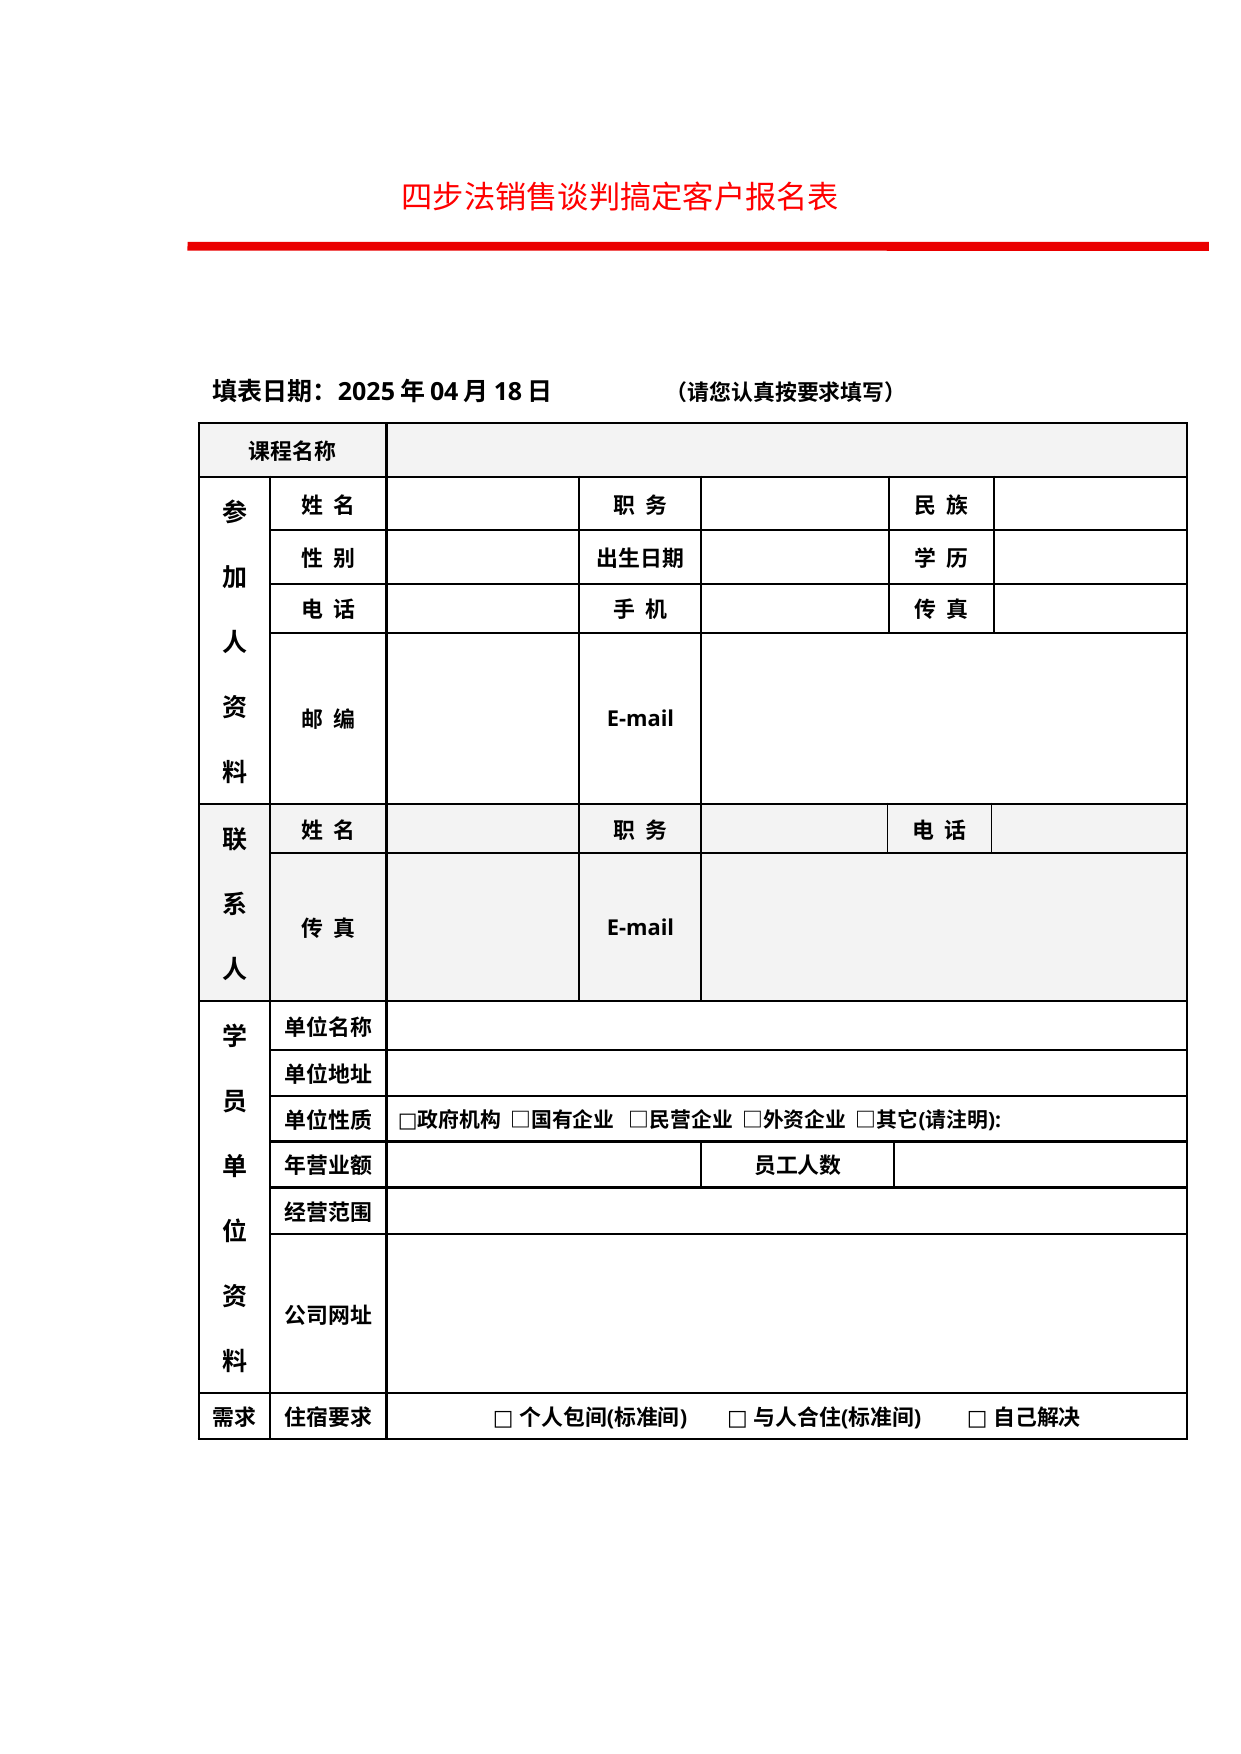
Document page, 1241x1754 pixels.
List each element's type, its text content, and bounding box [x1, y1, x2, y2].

text 填表日期：2025年04月18日 （请您认真按要求填写） [187, 357, 1053, 422]
table_cell 邮 编 [271, 634, 385, 803]
table_cell 参加人资料 [200, 478, 269, 803]
table_cell E-mail [580, 634, 700, 803]
table_cell 民 族 [890, 478, 993, 529]
table_cell [702, 634, 1186, 803]
table_cell 联 系 人 [200, 805, 269, 1000]
table_cell [388, 531, 578, 582]
table_cell 单位名称 [271, 1002, 385, 1049]
table_cell [388, 1051, 1186, 1095]
table_cell 学 员 单 位 资 料 [200, 1002, 269, 1392]
table_cell [702, 478, 888, 529]
table_cell [702, 805, 887, 852]
table_cell [702, 585, 888, 632]
table_cell 需求 [200, 1394, 269, 1438]
table_cell 年营业额 [271, 1143, 385, 1186]
table_cell 性 别 [271, 531, 385, 582]
table_cell [388, 478, 578, 529]
table_cell [895, 1143, 1186, 1186]
table_cell 住宿要求 [271, 1394, 385, 1438]
table_cell 单位性质 [271, 1097, 385, 1140]
table_cell E-mail [580, 854, 700, 1000]
table_cell [995, 585, 1186, 632]
table_cell [702, 531, 888, 582]
table_cell 单位地址 [271, 1051, 385, 1095]
table_cell [388, 585, 578, 632]
table_cell 传 真 [890, 585, 993, 632]
table_cell 公司网址 [271, 1235, 385, 1392]
table_cell □政府机构 □国有企业 □民营企业 □外资企业 □其它(请注明): [388, 1097, 1186, 1140]
table_cell [702, 854, 1186, 1000]
table_cell [388, 805, 578, 852]
table_cell 姓 名 [271, 478, 385, 529]
table_cell 电 话 [888, 805, 991, 852]
table_cell 职 务 [580, 805, 700, 852]
table_cell [388, 1002, 1186, 1049]
table_cell □ 个人包间(标准间) □ 与人合住(标准间) □ 自己解决 [388, 1394, 1186, 1438]
table_cell [388, 1235, 1186, 1392]
table_cell [995, 478, 1186, 529]
table_cell 职 务 [580, 478, 700, 529]
table_cell [388, 854, 578, 1000]
text 四步法销售谈判搞定客户报名表 [187, 162, 1053, 227]
table_header [388, 424, 1186, 476]
table_cell [992, 805, 1186, 852]
table_header 课程名称 [200, 424, 385, 476]
table_cell [388, 1189, 1186, 1233]
table_cell 姓 名 [271, 805, 385, 852]
table_cell 手 机 [580, 585, 700, 632]
table_cell 出生日期 [580, 531, 700, 582]
table_cell 员工人数 [702, 1143, 893, 1186]
table_cell 电 话 [271, 585, 385, 632]
table_cell [388, 1143, 700, 1186]
table_cell 经营范围 [271, 1189, 385, 1233]
table_cell [388, 634, 578, 803]
table_cell 传 真 [271, 854, 385, 1000]
table_cell [995, 531, 1186, 582]
table_cell 学 历 [890, 531, 993, 582]
